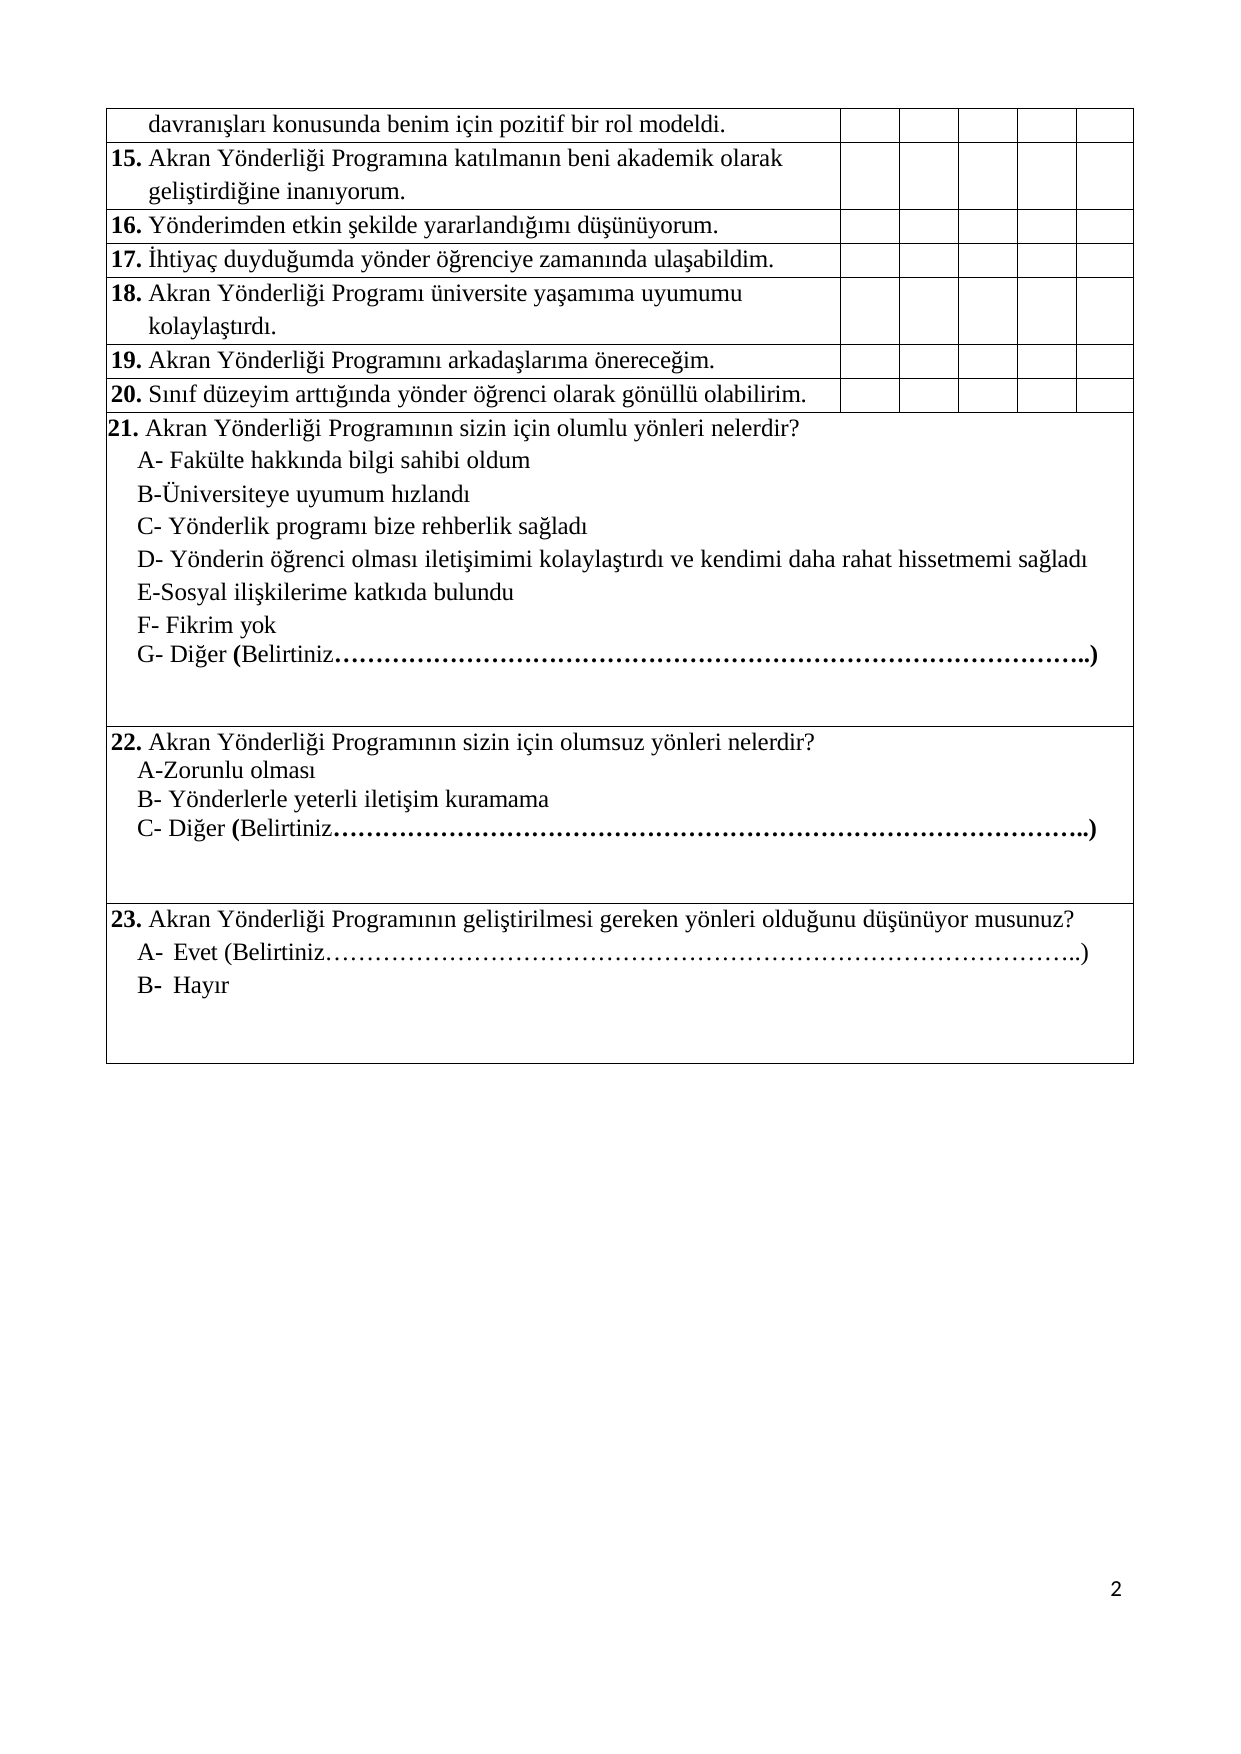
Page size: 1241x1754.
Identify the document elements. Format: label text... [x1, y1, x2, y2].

table_cell [1018, 143, 1076, 209]
table_cell [841, 143, 899, 209]
table_cell [959, 379, 1017, 412]
table_cell [900, 143, 958, 209]
table_cell [1018, 210, 1076, 243]
table_cell [900, 210, 958, 243]
table_cell 22. Akran Yönderliği Programının sizin için olumsuz yönleri nelerdir? A-Zorunlu olması B- Yönderlerle yeterli iletişim kuramama C- Diğer (Belirtiniz………………………………………………………………………………..) [107, 727, 1133, 903]
table_cell 15. Akran Yönderliği Programına katılmanın beni akademik olarak geliştirdiğine inanıyorum. [107, 143, 840, 209]
table_cell [959, 143, 1017, 209]
table_cell [959, 244, 1017, 277]
table_cell 20. Sınıf düzeyim arttığında yönder öğrenci olarak gönüllü olabilirim. [107, 379, 840, 412]
table_cell [1077, 244, 1133, 277]
table_cell [1077, 379, 1133, 412]
table_cell [959, 278, 1017, 343]
table_cell 19. Akran Yönderliği Programını arkadaşlarıma önereceğim. [107, 345, 840, 377]
table_cell [1077, 345, 1133, 377]
table_cell [841, 379, 899, 412]
table_cell [1018, 345, 1076, 377]
table_cell [1077, 278, 1133, 343]
table_cell 16. Yönderimden etkin şekilde yararlandığımı düşünüyorum. [107, 210, 840, 243]
table_cell [1018, 244, 1076, 277]
table_cell [900, 379, 958, 412]
table_cell [1077, 210, 1133, 243]
table_cell [841, 345, 899, 377]
table_cell [1018, 379, 1076, 412]
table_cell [107, 109, 840, 142]
table_cell [959, 109, 1017, 142]
table_cell [959, 210, 1017, 243]
table_cell [959, 345, 1017, 377]
table_cell [900, 345, 958, 377]
table_cell [1077, 143, 1133, 209]
table_cell [841, 109, 899, 142]
table_cell [841, 210, 899, 243]
table_cell 21. Akran Yönderliği Programının sizin için olumlu yönleri nelerdir? A- Fakülte hakkında bilgi sahibi oldum B-Üniversiteye uyumum hızlandı C- Yönderlik programı bize rehberlik sağladı D- Yönderin öğrenci olması iletişimimi kolaylaştırdı ve kendimi daha rahat hissetmemi sağladı E-Sosyal ilişkilerime katkıda bulundu F- Fikrim yok G- Diğer (Belirtiniz………………………………………………………………………………..) [107, 413, 1133, 726]
table_cell [900, 109, 958, 142]
table_cell 18. Akran Yönderliği Programı üniversite yaşamıma uyumumu kolaylaştırdı. [107, 278, 840, 343]
table_cell 23. Akran Yönderliği Programının geliştirilmesi gereken yönleri olduğunu düşünüyor musunuz? A- Evet (Belirtiniz………………………………………………………………………………..) B- Hayır [107, 904, 1133, 1063]
table_cell [1018, 278, 1076, 343]
table_cell [900, 278, 958, 343]
table_cell [900, 244, 958, 277]
table_cell [841, 278, 899, 343]
table_cell [841, 244, 899, 277]
table_cell 17. İhtiyaç duyduğumda yönder öğrenciye zamanında ulaşabildim. [107, 244, 840, 277]
table_cell [1077, 109, 1133, 142]
table_cell [1018, 109, 1076, 142]
